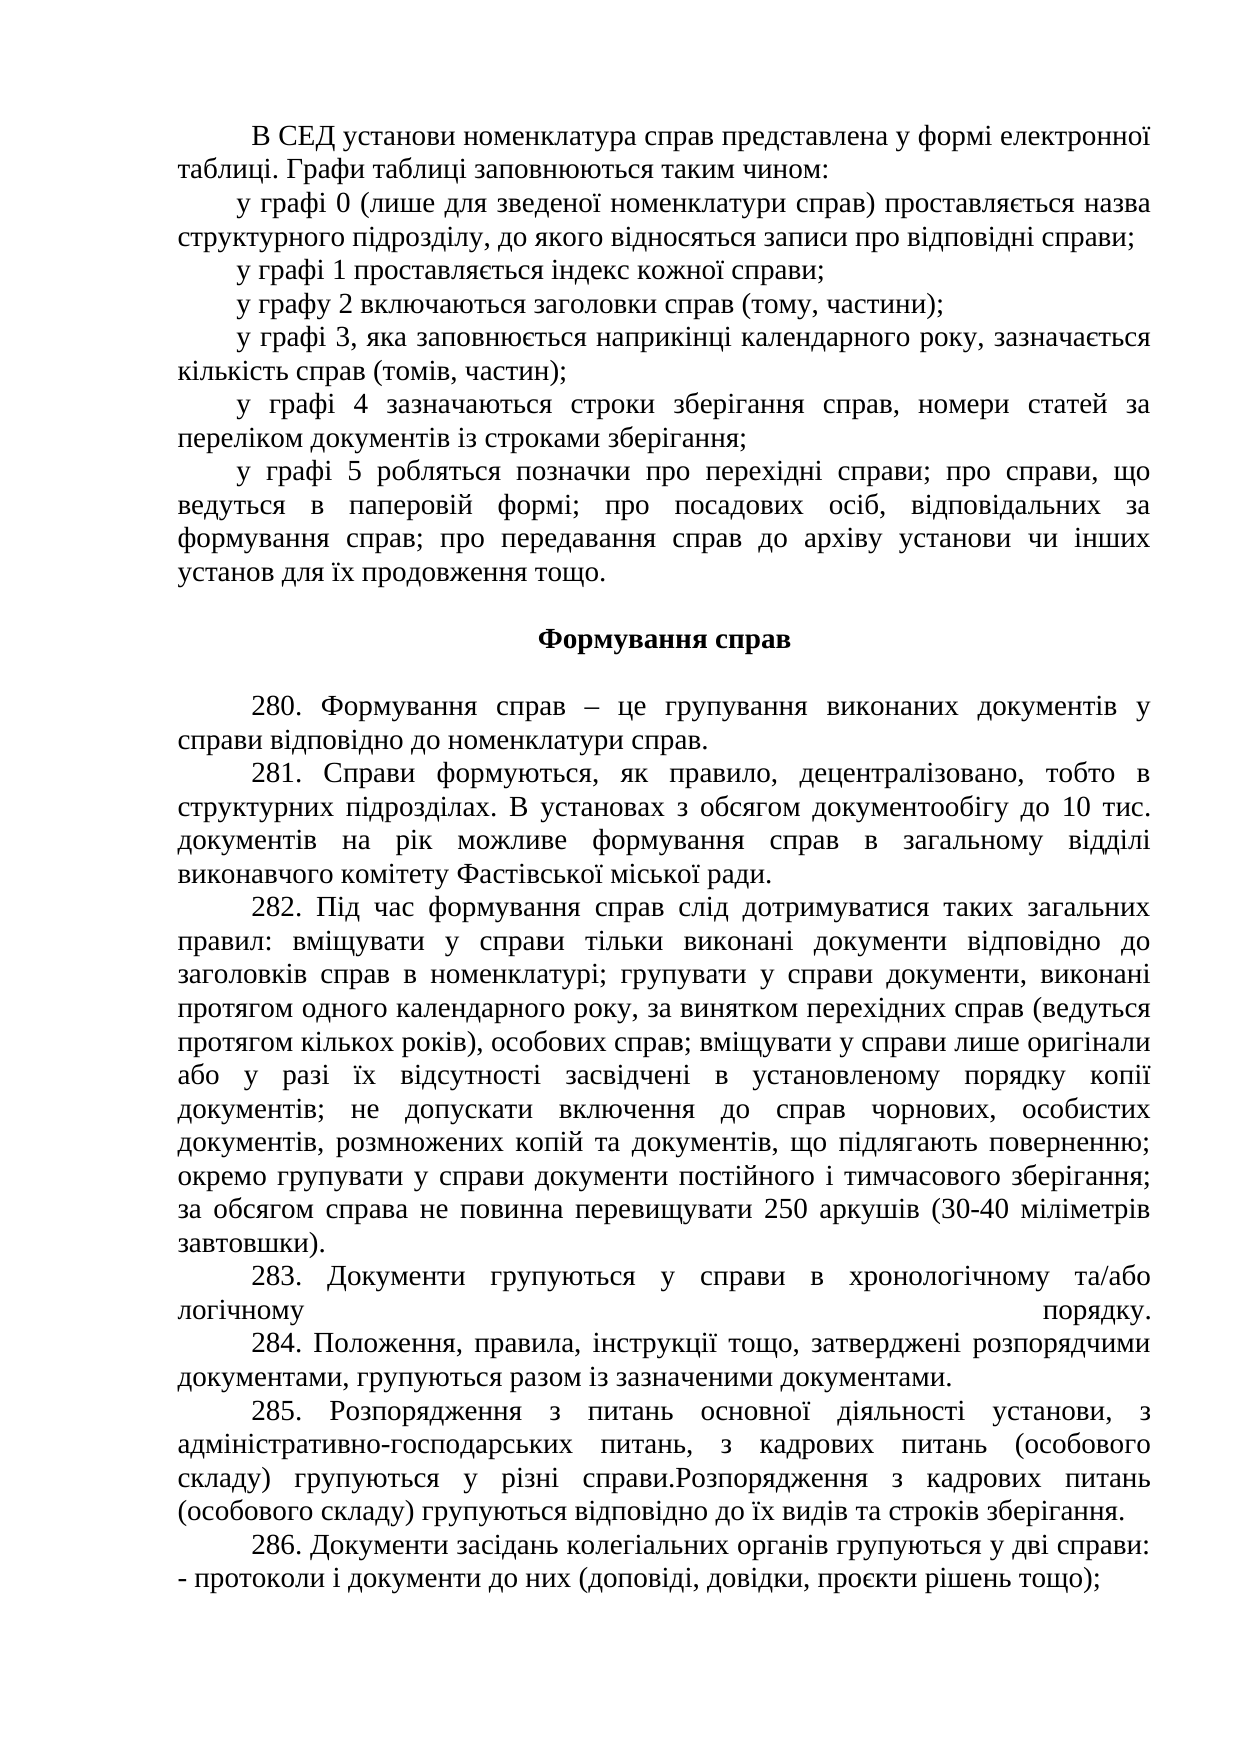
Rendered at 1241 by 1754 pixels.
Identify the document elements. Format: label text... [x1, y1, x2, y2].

text 285. Розпорядження з питань основної діяльності установи, з адміністративно-господарських питань, з кадрових питань (особового складу) групуються у різні справи.Розпорядження з кадрових питань (особового складу) групуються відповідно до їх видів та строків зберігання. [177, 1393, 1152, 1527]
text у графі 0 (лише для зведеної номенклатури справ) проставляється назва структурного підрозділу, до якого відносяться записи про відповідні справи; [177, 185, 1152, 252]
text 280. Формування справ – це групування виконаних документів у справи відповідно до номенклатури справ. [177, 688, 1152, 755]
text у графі 1 проставляється індекс кожної справи; [177, 252, 1152, 286]
text у графу 2 включаються заголовки справ (тому, частини); [177, 286, 1152, 319]
text у графі 3, яка заповнюється наприкінці календарного року, зазначається кількість справ (томів, частин); [177, 319, 1152, 386]
text у графі 4 зазначаються строки зберігання справ, номери статей за переліком документів із строками зберігання; [177, 386, 1152, 453]
text 286. Документи засідань колегіальних органів групуються у дві справи: - протоколи і документи до них (доповіді, довідки, проєкти рішень тощо); [177, 1527, 1152, 1594]
text 281. Справи формуються, як правило, децентралізовано, тобто в структурних підрозділах. В установах з обсягом документообігу до 10 тис. документів на рік можливе формування справ в загальному відділі виконавчого комітету Фастівської міської ради. [177, 755, 1152, 889]
text у графі 5 робляться позначки про перехідні справи; про справи, що ведуться в паперовій формі; про посадових осіб, відповідальних за формування справ; про передавання справ до архіву установи чи інших установ для їх продовження тощо. [177, 453, 1152, 588]
text Формування справ [177, 621, 1152, 655]
text 282. Під час формування справ слід дотримуватися таких загальних правил: вміщувати у справи тільки виконані документи відповідно до заголовків справ в номенклатурі; групувати у справи документи, виконані протягом одного календарного року, за винятком перехідних справ (ведуться протягом кількох років), особових справ; вміщувати у справи лише оригінали або у разі їх відсутності засвідчені в установленому порядку копії документів; не допускати включення до справ чорнових, особистих документів, розмножених копій та документів, що підлягають поверненню; окремо групувати у справи документи постійного і тимчасового зберігання; за обсягом справа не повинна перевищувати 250 аркушів (30- завтовшки). 283. Документи групуються у справи в хронологічному та/або логічному порядку. 284. Положення, правила, інструкції тощо, затверджені розпорядчими документами, групуються разом із зазначеними документами. [177, 889, 1152, 1393]
text В СЕД установи номенклатура справ представлена у формі електронної таблиці. Графи таблиці заповнюються таким чином: [177, 118, 1152, 185]
